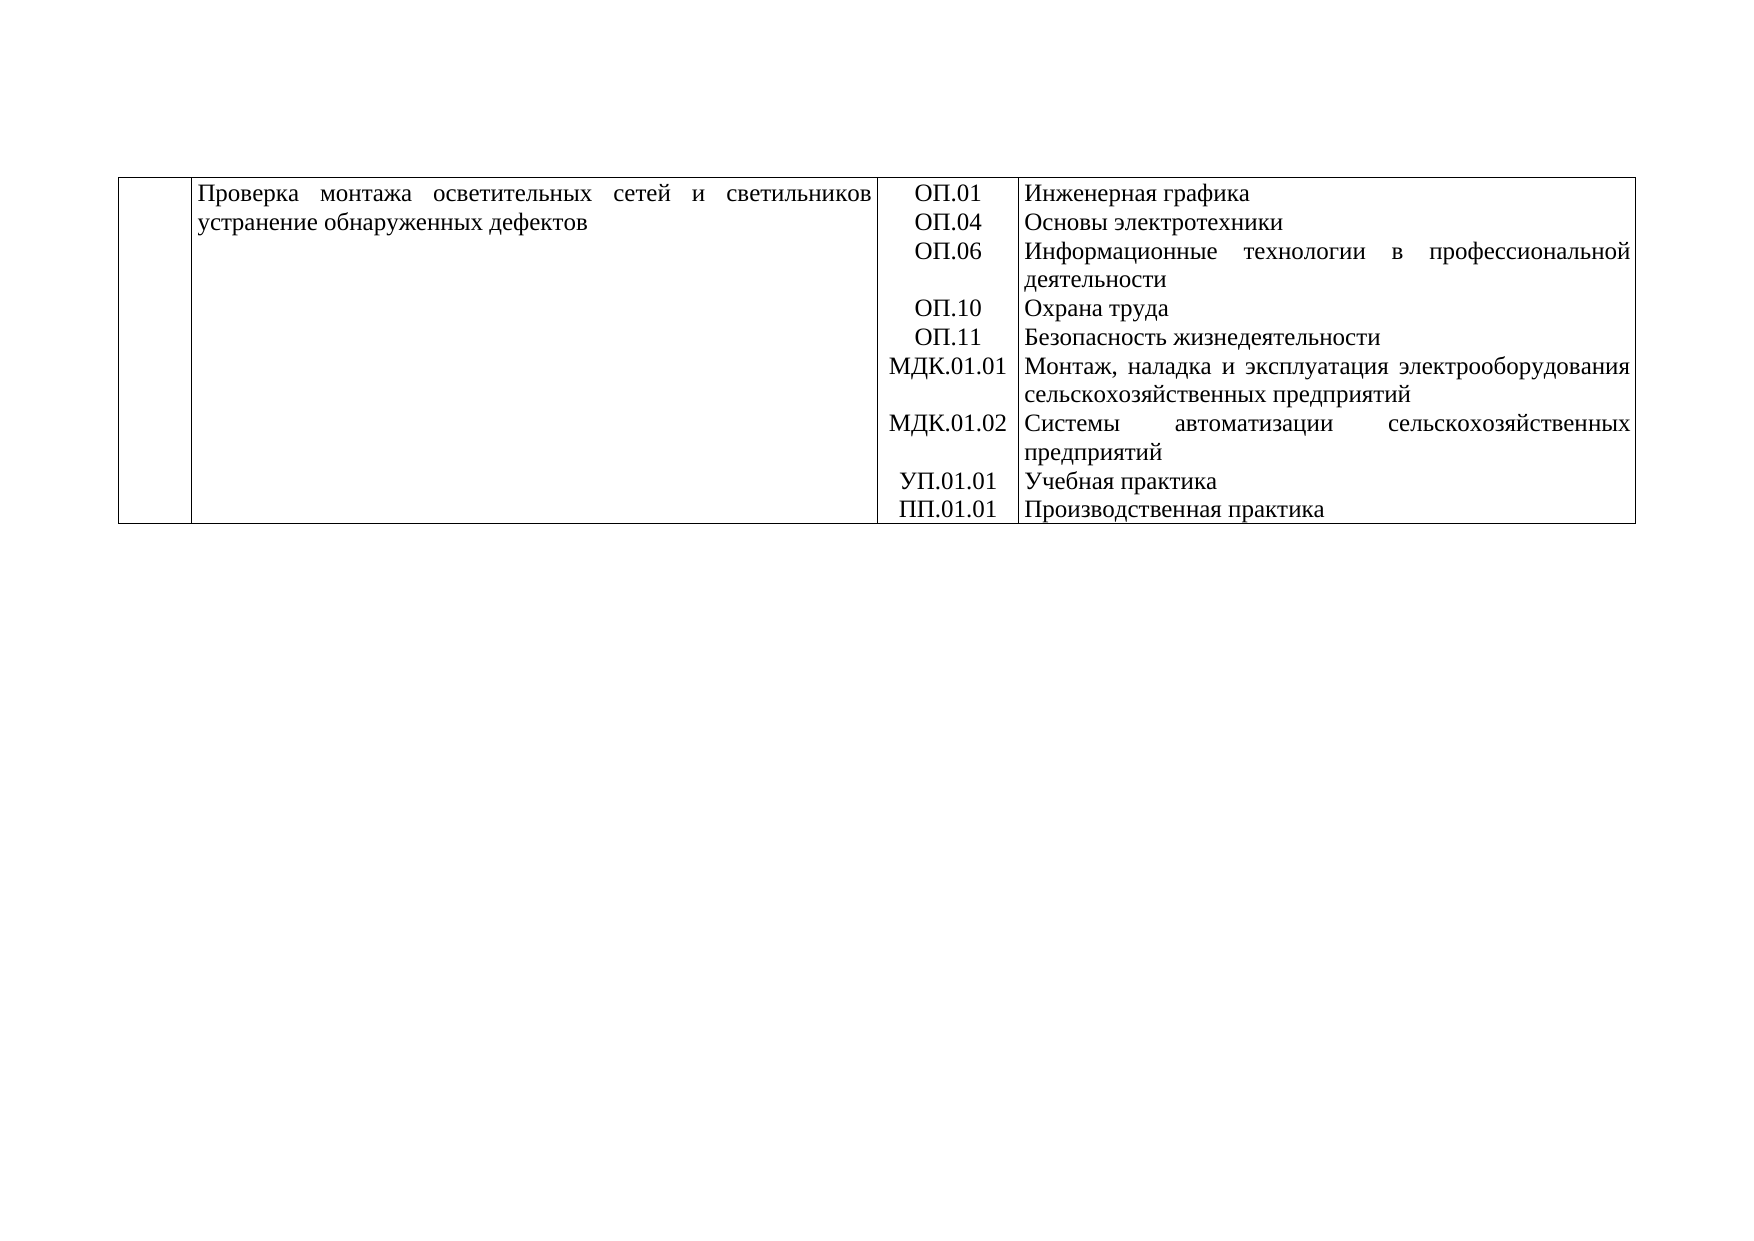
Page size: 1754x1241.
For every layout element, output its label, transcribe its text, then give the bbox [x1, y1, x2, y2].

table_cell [878, 178, 1018, 523]
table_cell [1019, 178, 1635, 523]
table_cell Проверка монтажа осветительных сетей и светильников устранение обнаруженных дефектов [192, 178, 877, 523]
